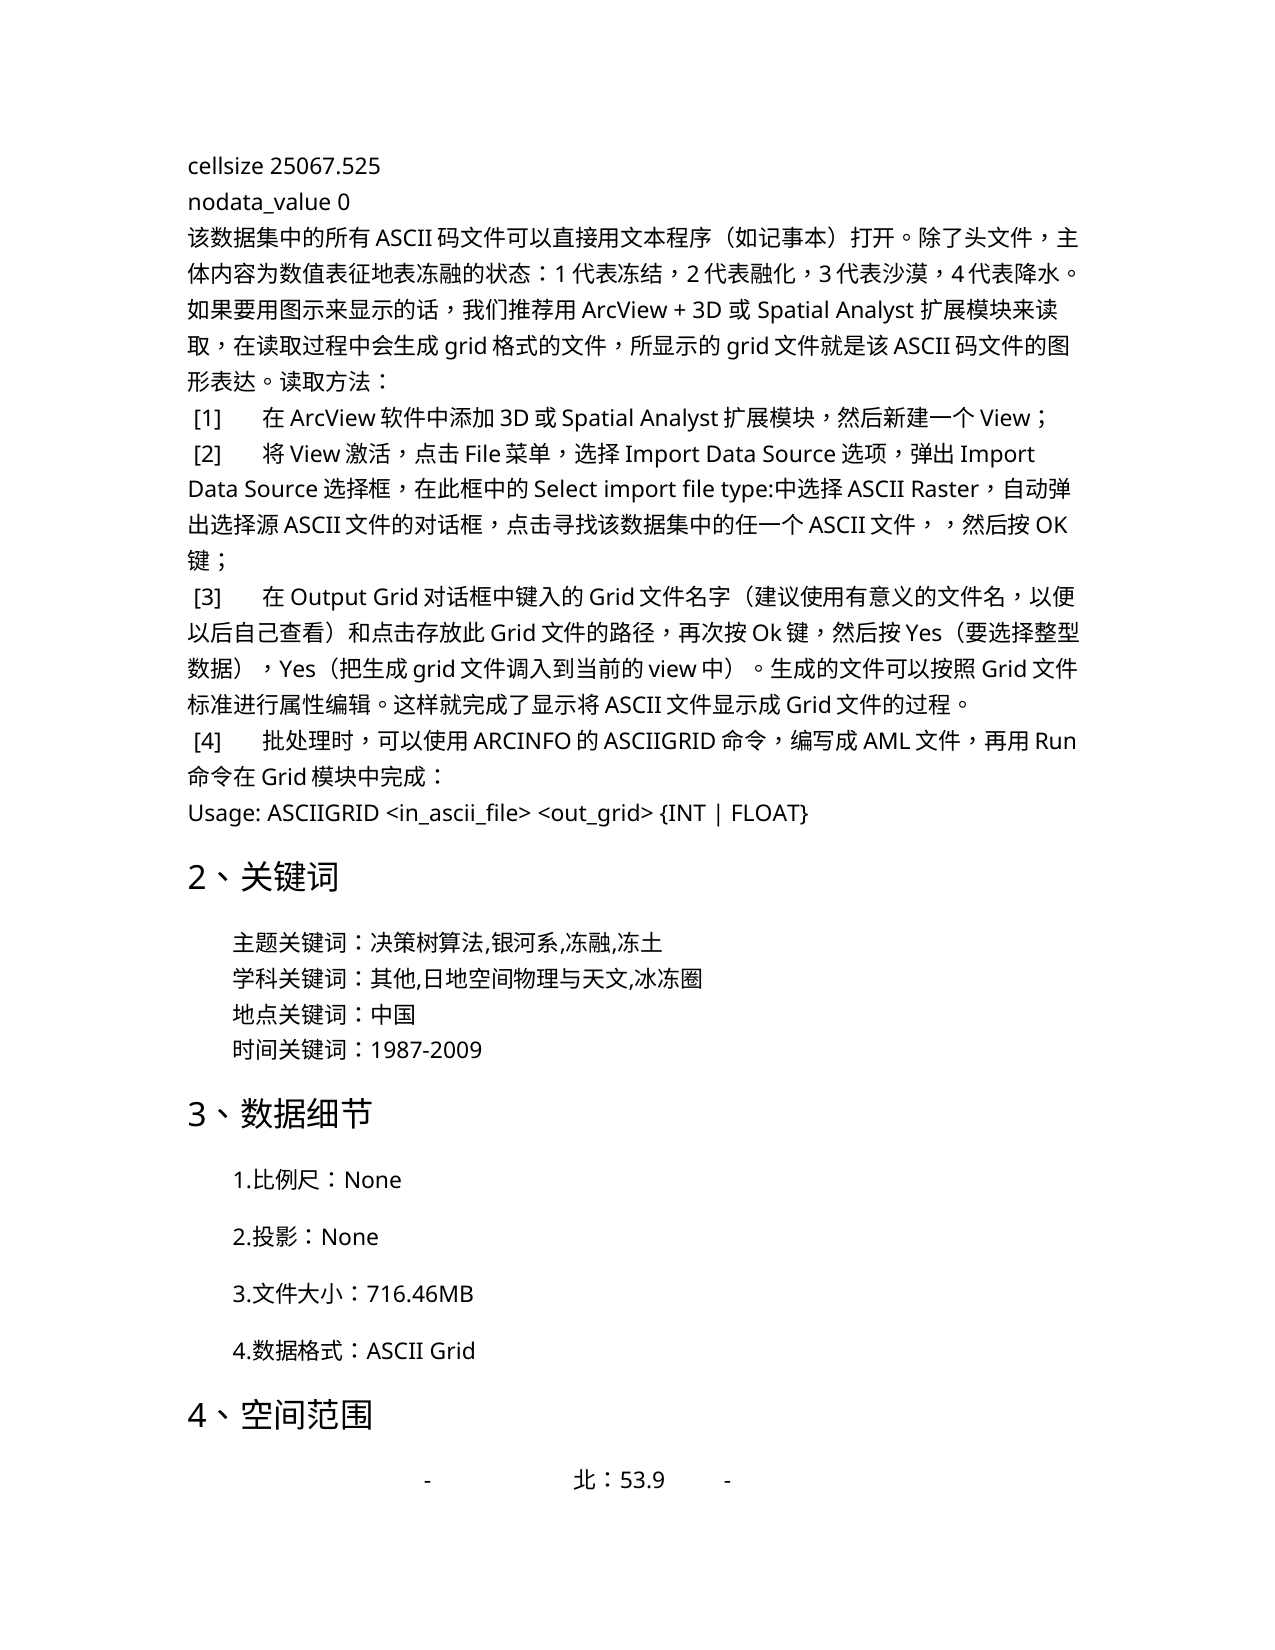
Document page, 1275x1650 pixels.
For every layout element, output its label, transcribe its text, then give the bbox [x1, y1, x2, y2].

table_header - [413, 1464, 562, 1496]
text 4.数据格式：ASCII Grid [232, 1334, 1087, 1366]
text 2、关键词 [187, 854, 1087, 899]
text 4、空间范围 [187, 1391, 1087, 1437]
text 3、数据细节 [187, 1091, 1087, 1137]
table_header 北：53.9 [563, 1464, 712, 1496]
text 3.文件大小：716.46MB [232, 1278, 1087, 1309]
text 1.比例尺：None [232, 1164, 1087, 1196]
text 2.投影：None [232, 1221, 1087, 1252]
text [187, 150, 1087, 828]
text 主题关键词：决策树算法,银河系,冻融,冻土 学科关键词：其他,日地空间物理与天文,冰冻圈 地点关键词：中国 时间关键词：1987-2009 [232, 927, 1087, 1066]
table_header - [713, 1464, 862, 1496]
